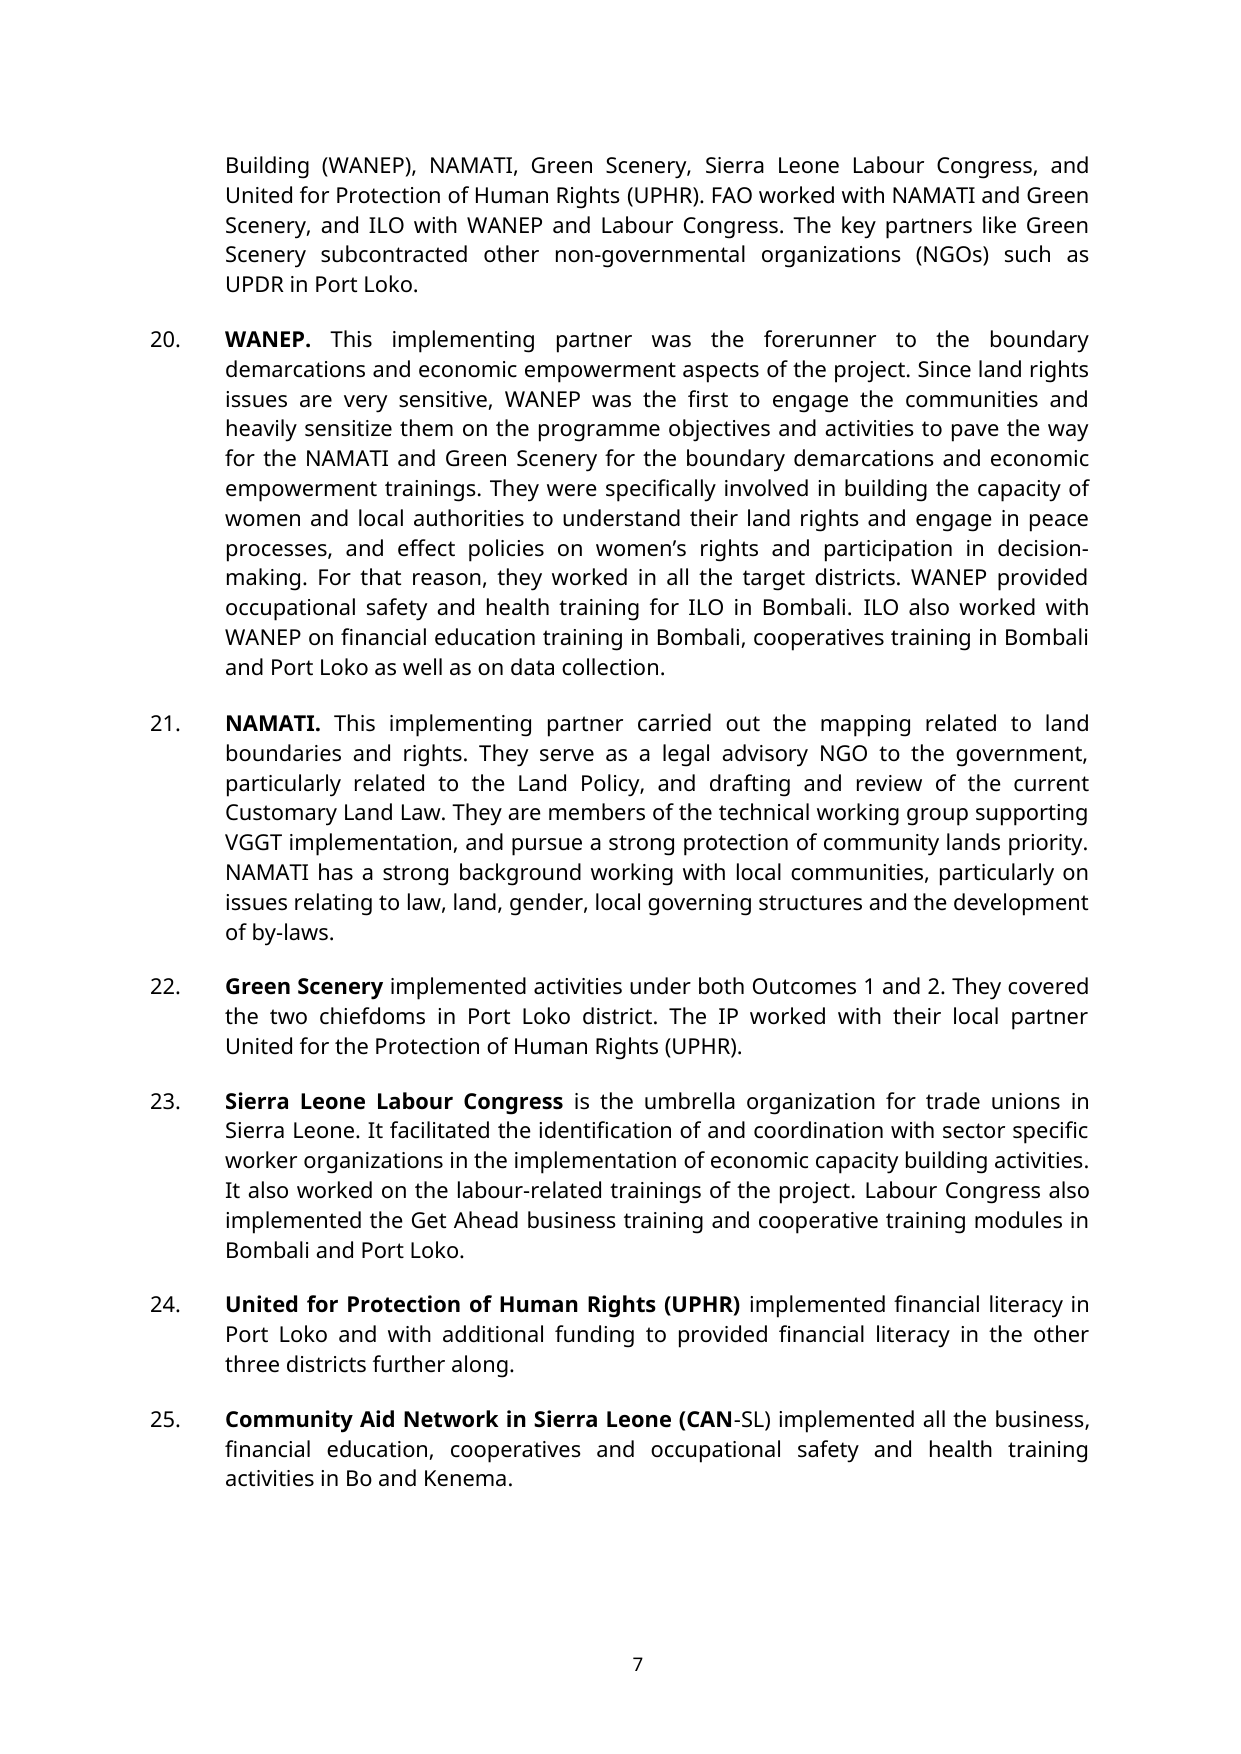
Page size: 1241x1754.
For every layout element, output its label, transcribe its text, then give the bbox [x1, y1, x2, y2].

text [150, 150, 1090, 299]
text WANEP. This implementing partner was the forerunner to the boundary demarcations and economic empowerment aspects of the project. Since land rights issues are very sensitive, WANEP was the first to engage the communities and heavily sensitize them on the programme objectives and activities to pave the way for the NAMATI and Green Scenery for the boundary demarcations and economic empowerment trainings. They were specifically involved in building the capacity of women and local authorities to understand their land rights and engage in peace processes, and effect policies on women’s rights and participation in decision-making. For that reason, they worked in all the target districts. WANEP provided occupational safety and health training for ILO in Bombali. ILO also worked with WANEP on financial education training in Bombali, cooperatives training in Bombali and Port Loko as well as on data collection. [150, 324, 1090, 681]
text Green Scenery implemented activities under both Outcomes 1 and 2. They covered the two chiefdoms in Port Loko district. The IP worked with their local partner United for the Protection of Human Rights (UPHR). [150, 971, 1090, 1061]
text NAMATI. This implementing partner carried out the mapping related to land boundaries and rights. They serve as a legal advisory NGO to the government, particularly related to the Land Policy, and drafting and review of the current Customary Land Law. They are members of the technical working group supporting VGGT implementation, and pursue a strong protection of community lands priority. NAMATI has a strong background working with local communities, particularly on issues relating to law, land, gender, local governing structures and the development of by-laws. [150, 706, 1090, 946]
text United for Protection of Human Rights (UPHR) implemented financial literacy in Port Loko and with additional funding to provided financial literacy in the other three districts further along. [150, 1289, 1090, 1379]
text Sierra Leone Labour Congress is the umbrella organization for trade unions in Sierra Leone. It facilitated the identification of and coordination with sector specific worker organizations in the implementation of economic capacity building activities. It also worked on the labour-related trainings of the project. Labour Congress also implemented the Get Ahead business training and cooperative training modules in Bombali and Port Loko. [150, 1086, 1090, 1264]
text Community Aid Network in Sierra Leone (CAN-SL) implemented all the business, financial education, cooperatives and occupational safety and health training activities in Bo and Kenema. [150, 1404, 1090, 1493]
